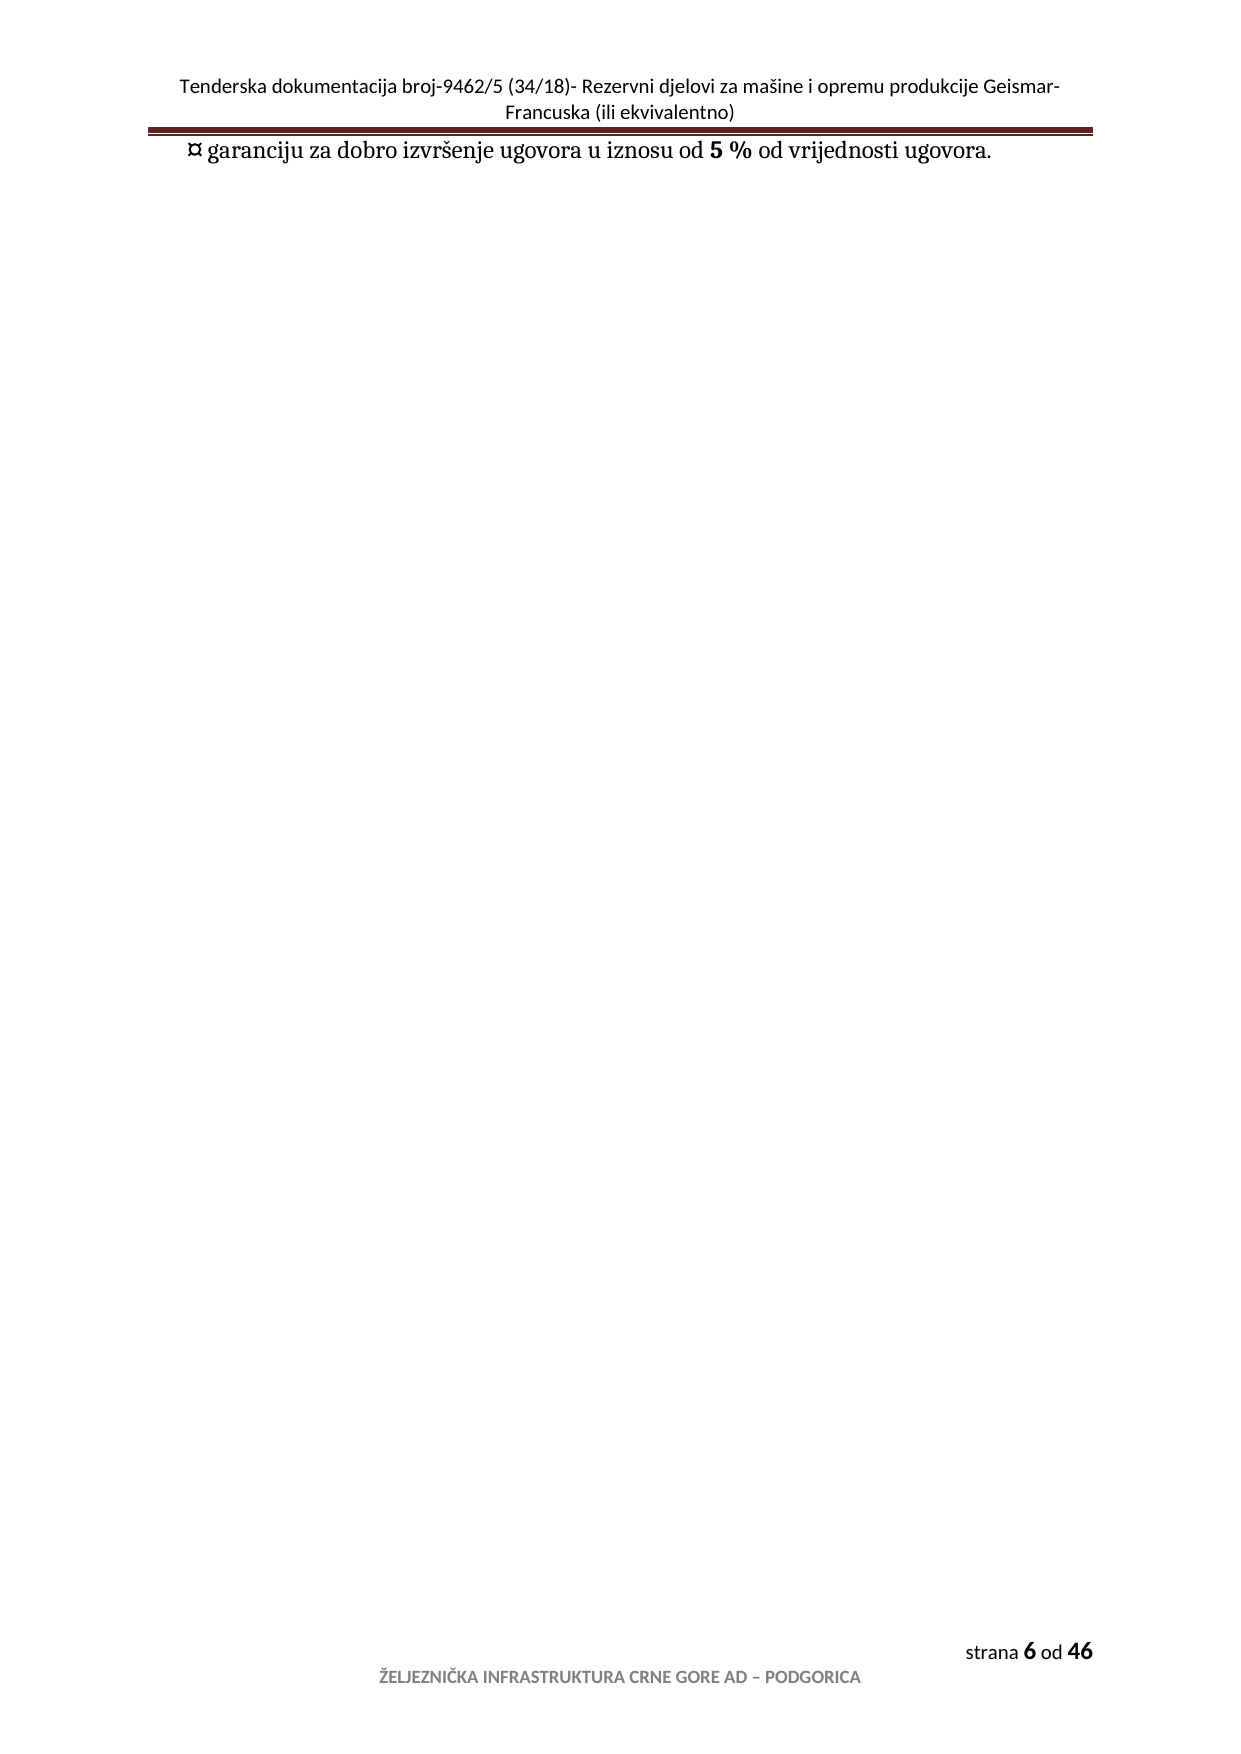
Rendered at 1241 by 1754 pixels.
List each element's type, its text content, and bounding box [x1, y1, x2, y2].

list garanciju za dobro izvršenje ugovora u iznosu od 5 % od vrijednosti ugovora. [187, 136, 1093, 165]
